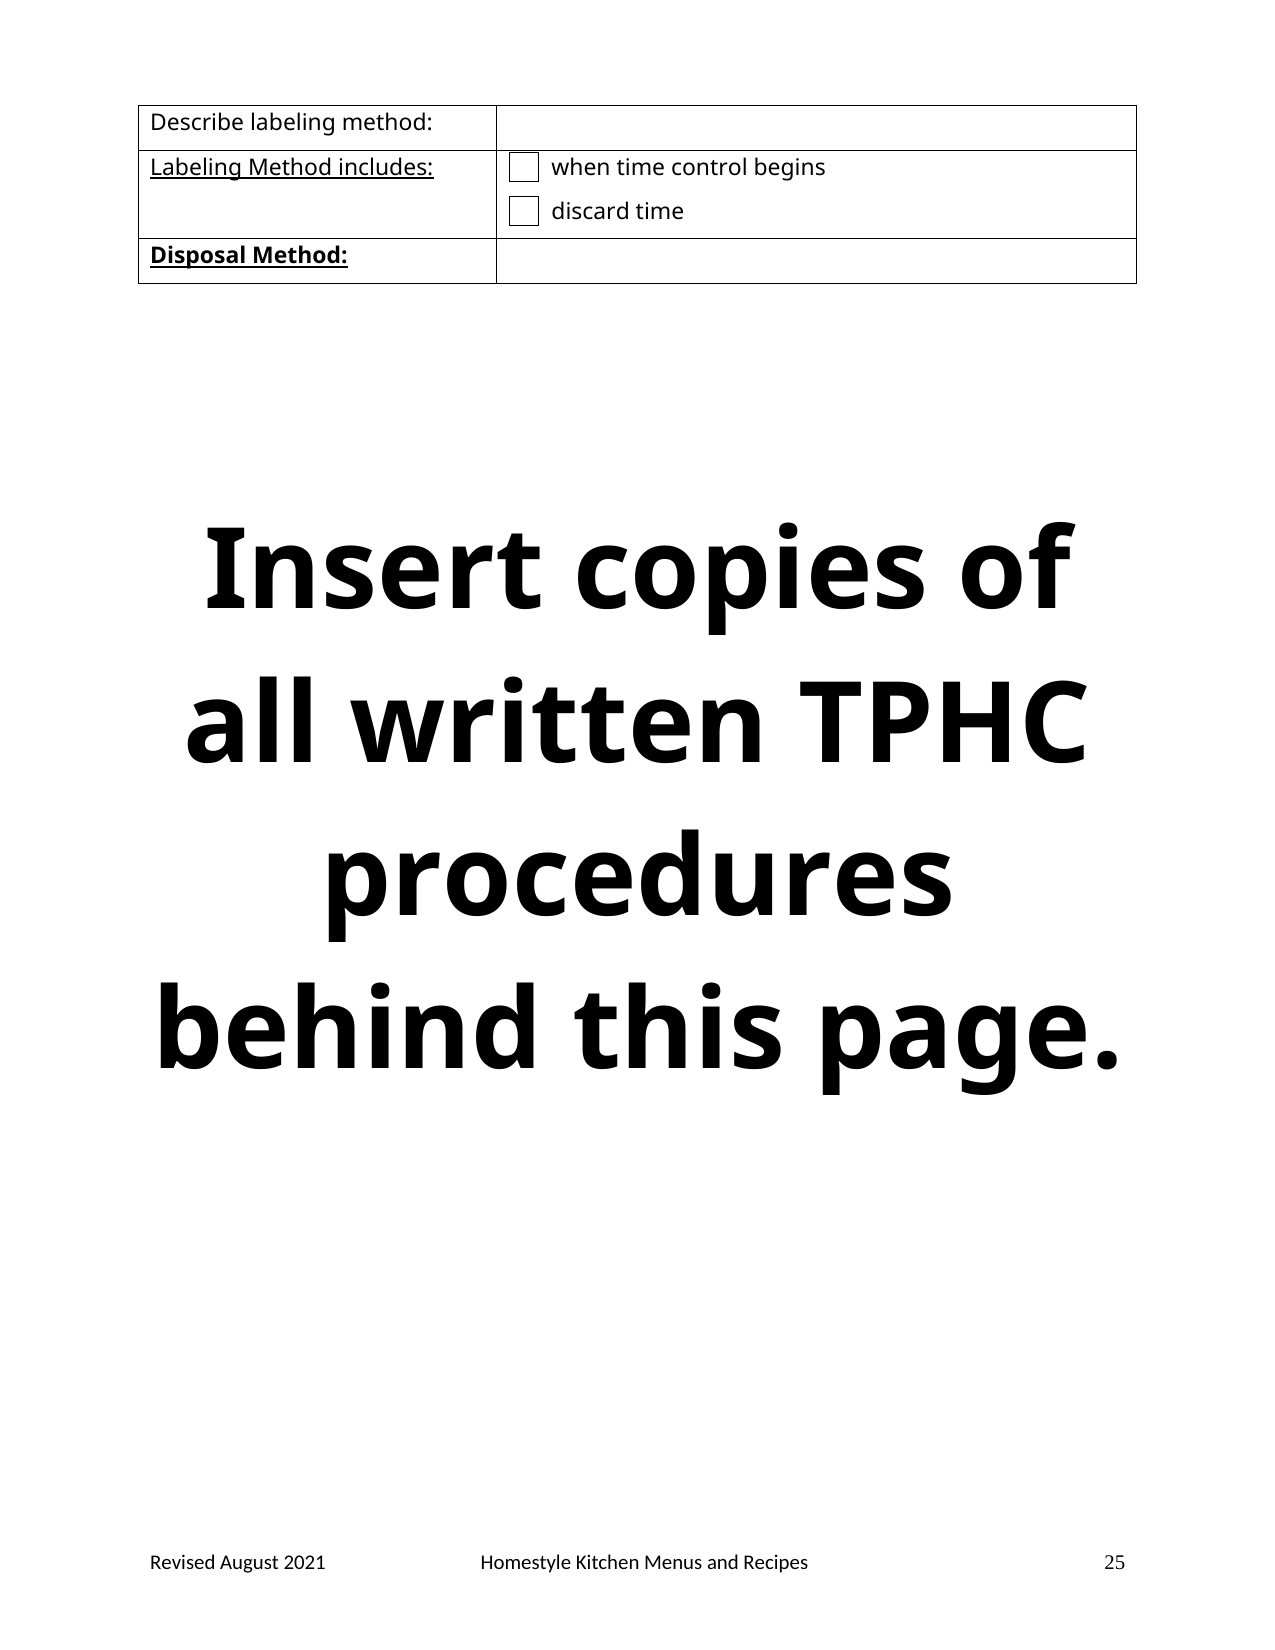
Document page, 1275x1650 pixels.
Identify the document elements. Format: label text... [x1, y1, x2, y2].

table_cell Describe labeling method: [139, 106, 496, 150]
table_cell Disposal Method: [139, 239, 496, 283]
table_cell when time control begins discard time [497, 151, 1136, 238]
table_cell [497, 239, 1136, 283]
table_cell [497, 106, 1136, 150]
table_cell Labeling Method includes: [139, 151, 496, 238]
text Insert copies of all written TPHC procedures behind this page. [150, 488, 1125, 1101]
